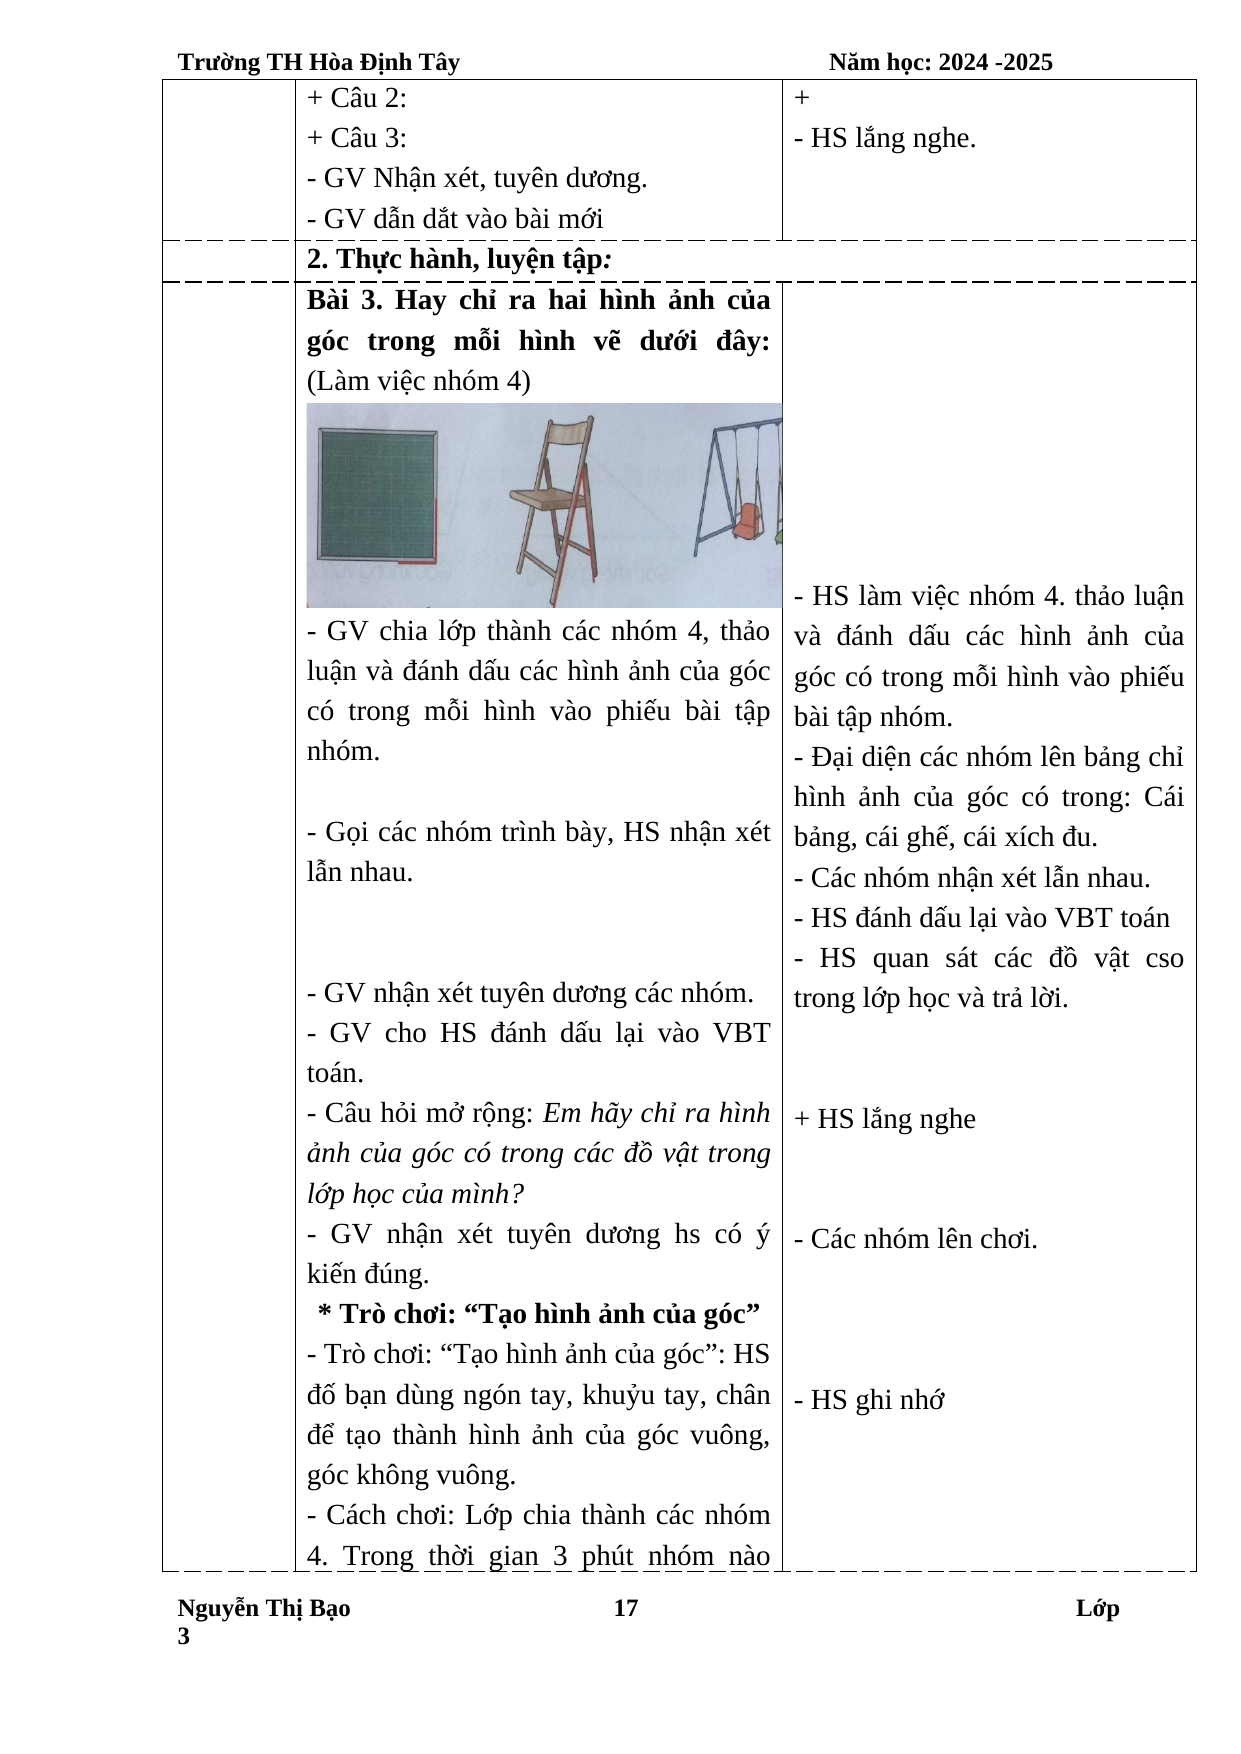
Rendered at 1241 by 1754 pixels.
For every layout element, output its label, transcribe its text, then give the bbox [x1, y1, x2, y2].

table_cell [296, 281, 782, 1571]
table_cell [163, 281, 295, 1571]
table_cell [163, 80, 295, 240]
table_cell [296, 80, 782, 240]
picture [306, 403, 783, 608]
table_cell [163, 240, 295, 281]
table_cell 2. Thực hành, luyện tập: [296, 240, 1196, 281]
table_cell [783, 281, 1196, 1571]
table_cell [783, 80, 1196, 240]
